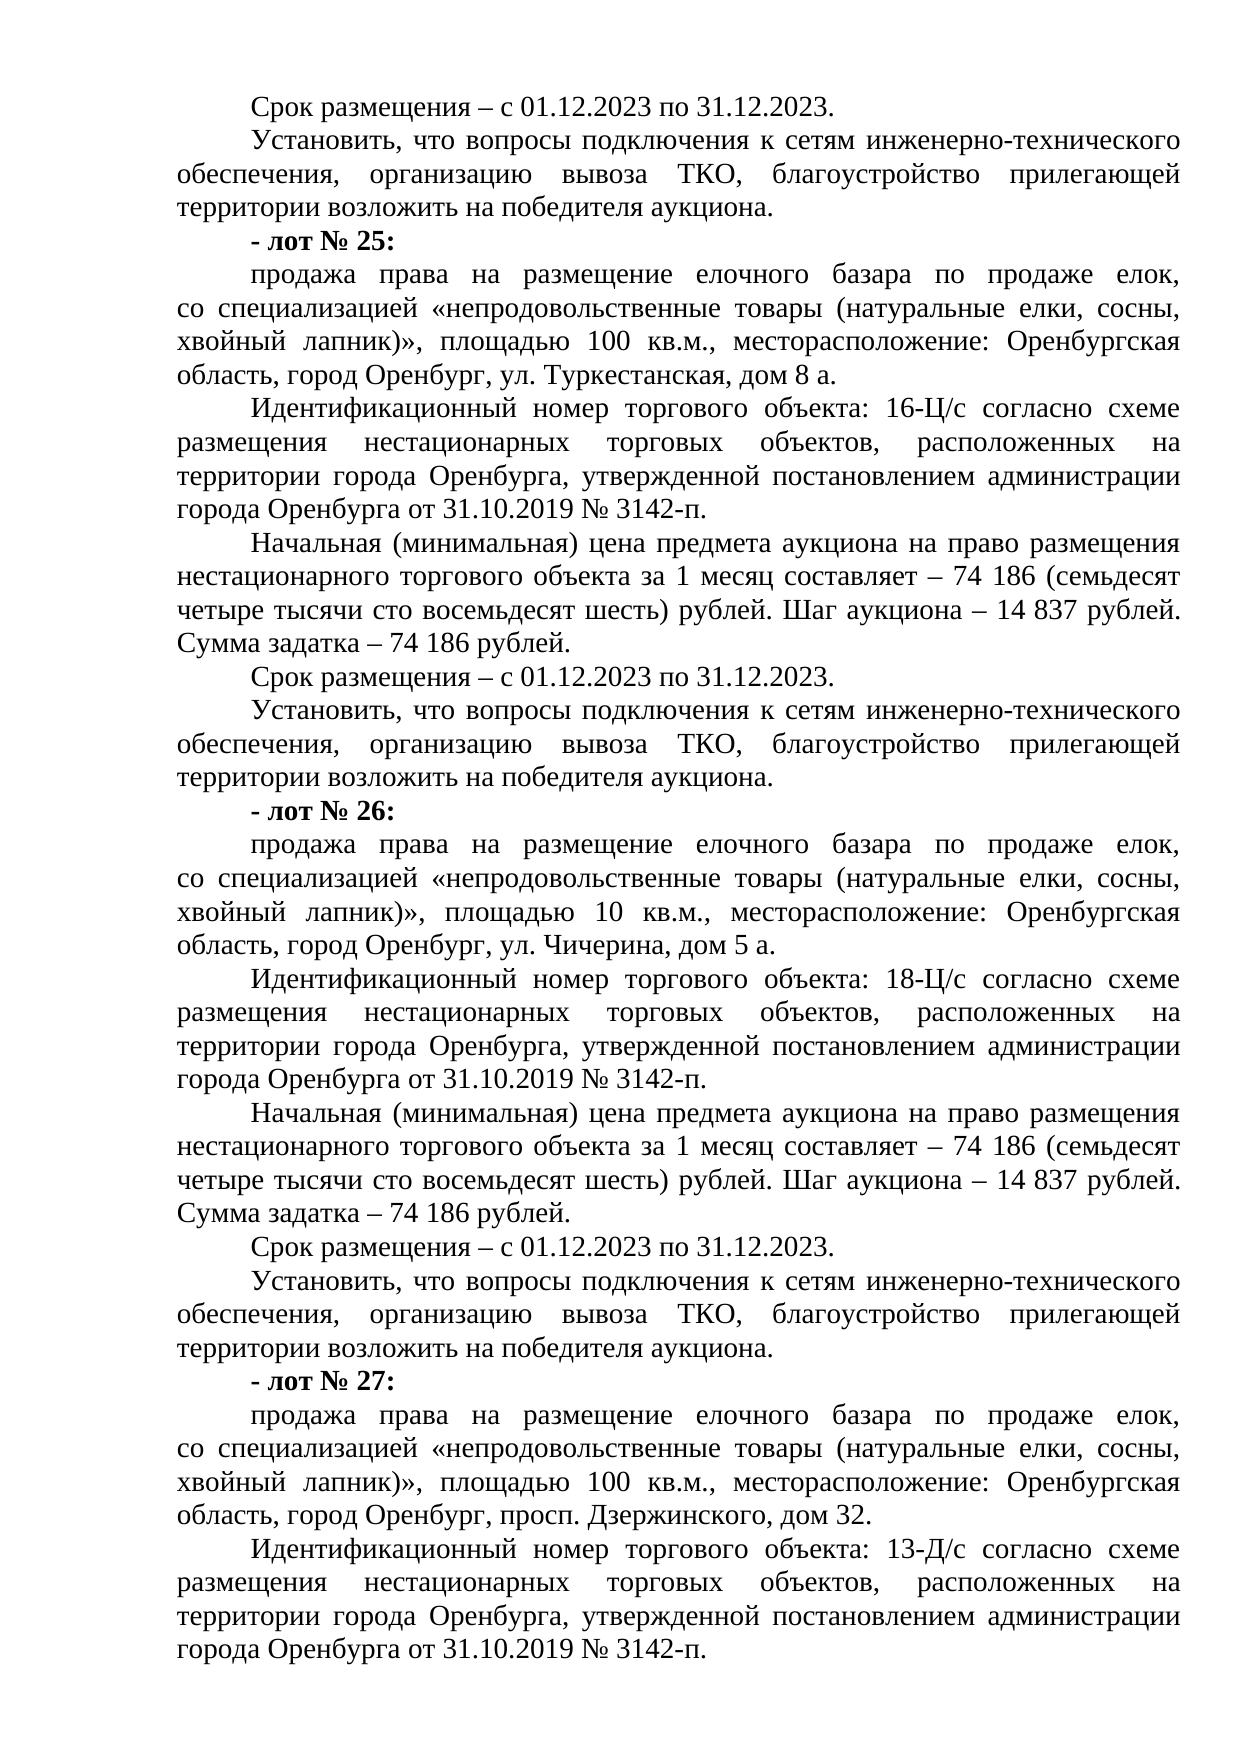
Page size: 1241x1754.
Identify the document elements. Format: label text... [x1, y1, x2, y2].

text Идентификационный номер торгового объекта: 16-Ц/с согласно схеме размещения нестационарных торговых объектов, расположенных на территории города Оренбурга, утвержденной постановлением администрации города Оренбурга от 31.10.2019 № 3142-п. [177, 391, 1181, 525]
text Срок размещения – с 01.12.2023 по 31.12.2023. [177, 1229, 1181, 1263]
text продажа права на размещение елочного базара по продаже елок, со специализацией «непродовольственные товары (натуральные елки, сосны, хвойный лапник)», площадью 100 кв.м., месторасположение: Оренбургская область, город Оренбург, просп. Дзержинского, дом 32. [177, 1397, 1181, 1531]
text Срок размещения – с 01.12.2023 по 31.12.2023. [177, 659, 1181, 692]
text продажа права на размещение елочного базара по продаже елок, со специализацией «непродовольственные товары (натуральные елки, сосны, хвойный лапник)», площадью 100 кв.м., месторасположение: Оренбургская область, город Оренбург, ул. Туркестанская, дом 8 а. [177, 256, 1181, 391]
text - лот № 25: [177, 223, 1181, 256]
text продажа права на размещение елочного базара по продаже елок, со специализацией «непродовольственные товары (натуральные елки, сосны, хвойный лапник)», площадью 10 кв.м., месторасположение: Оренбургская область, город Оренбург, ул. Чичерина, дом 5 а. [177, 827, 1181, 961]
text Идентификационный номер торгового объекта: 13-Д/с согласно схеме размещения нестационарных торговых объектов, расположенных на территории города Оренбурга, утвержденной постановлением администрации города Оренбурга от 31.10.2019 № 3142-п. [177, 1531, 1181, 1665]
text Идентификационный номер торгового объекта: 18-Ц/с согласно схеме размещения нестационарных торговых объектов, расположенных на территории города Оренбурга, утвержденной постановлением администрации города Оренбурга от 31.10.2019 № 3142-п. [177, 961, 1181, 1095]
text - лот № 26: [177, 793, 1181, 827]
text Срок размещения – с 01.12.2023 по 31.12.2023. [177, 89, 1181, 122]
text - лот № 27: [177, 1363, 1181, 1397]
